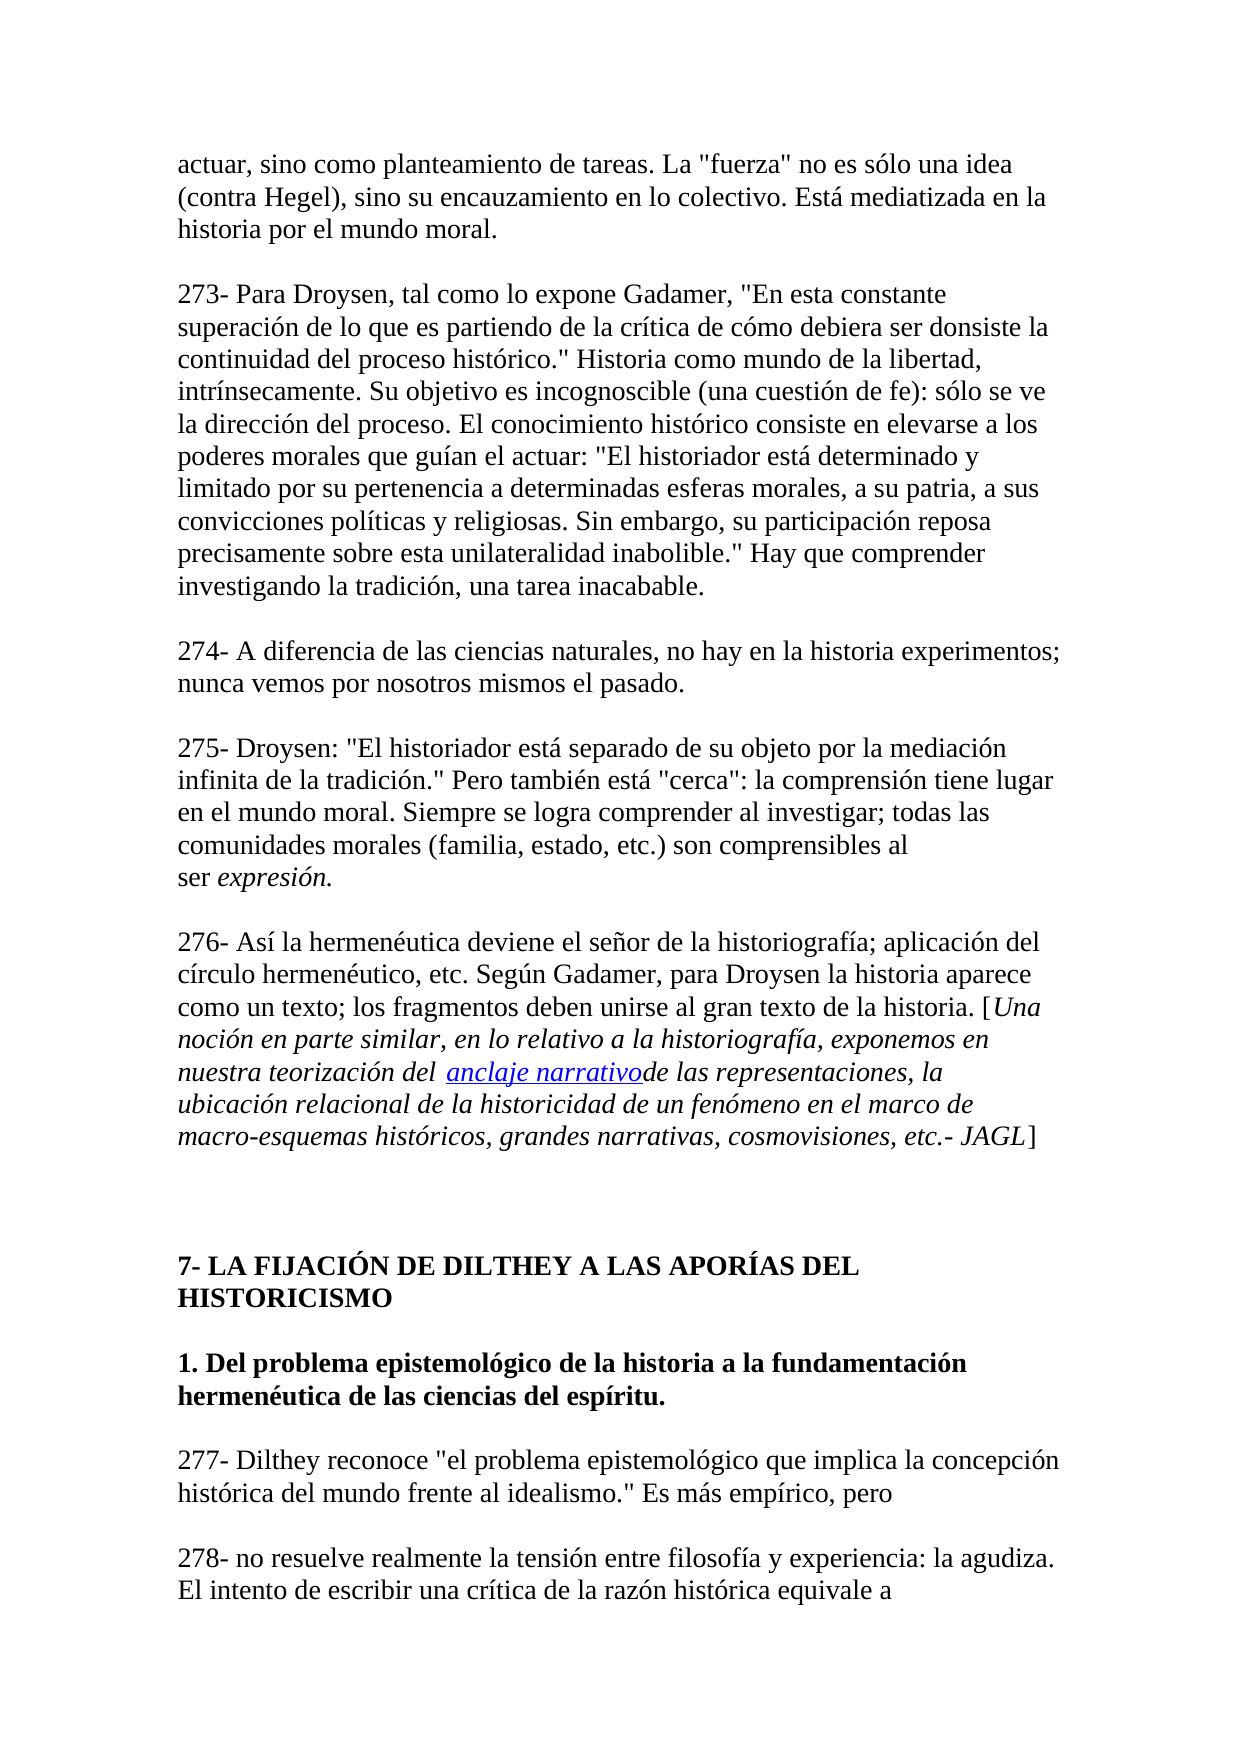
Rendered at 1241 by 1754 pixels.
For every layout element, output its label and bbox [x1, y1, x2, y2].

text [177, 148, 1063, 1605]
